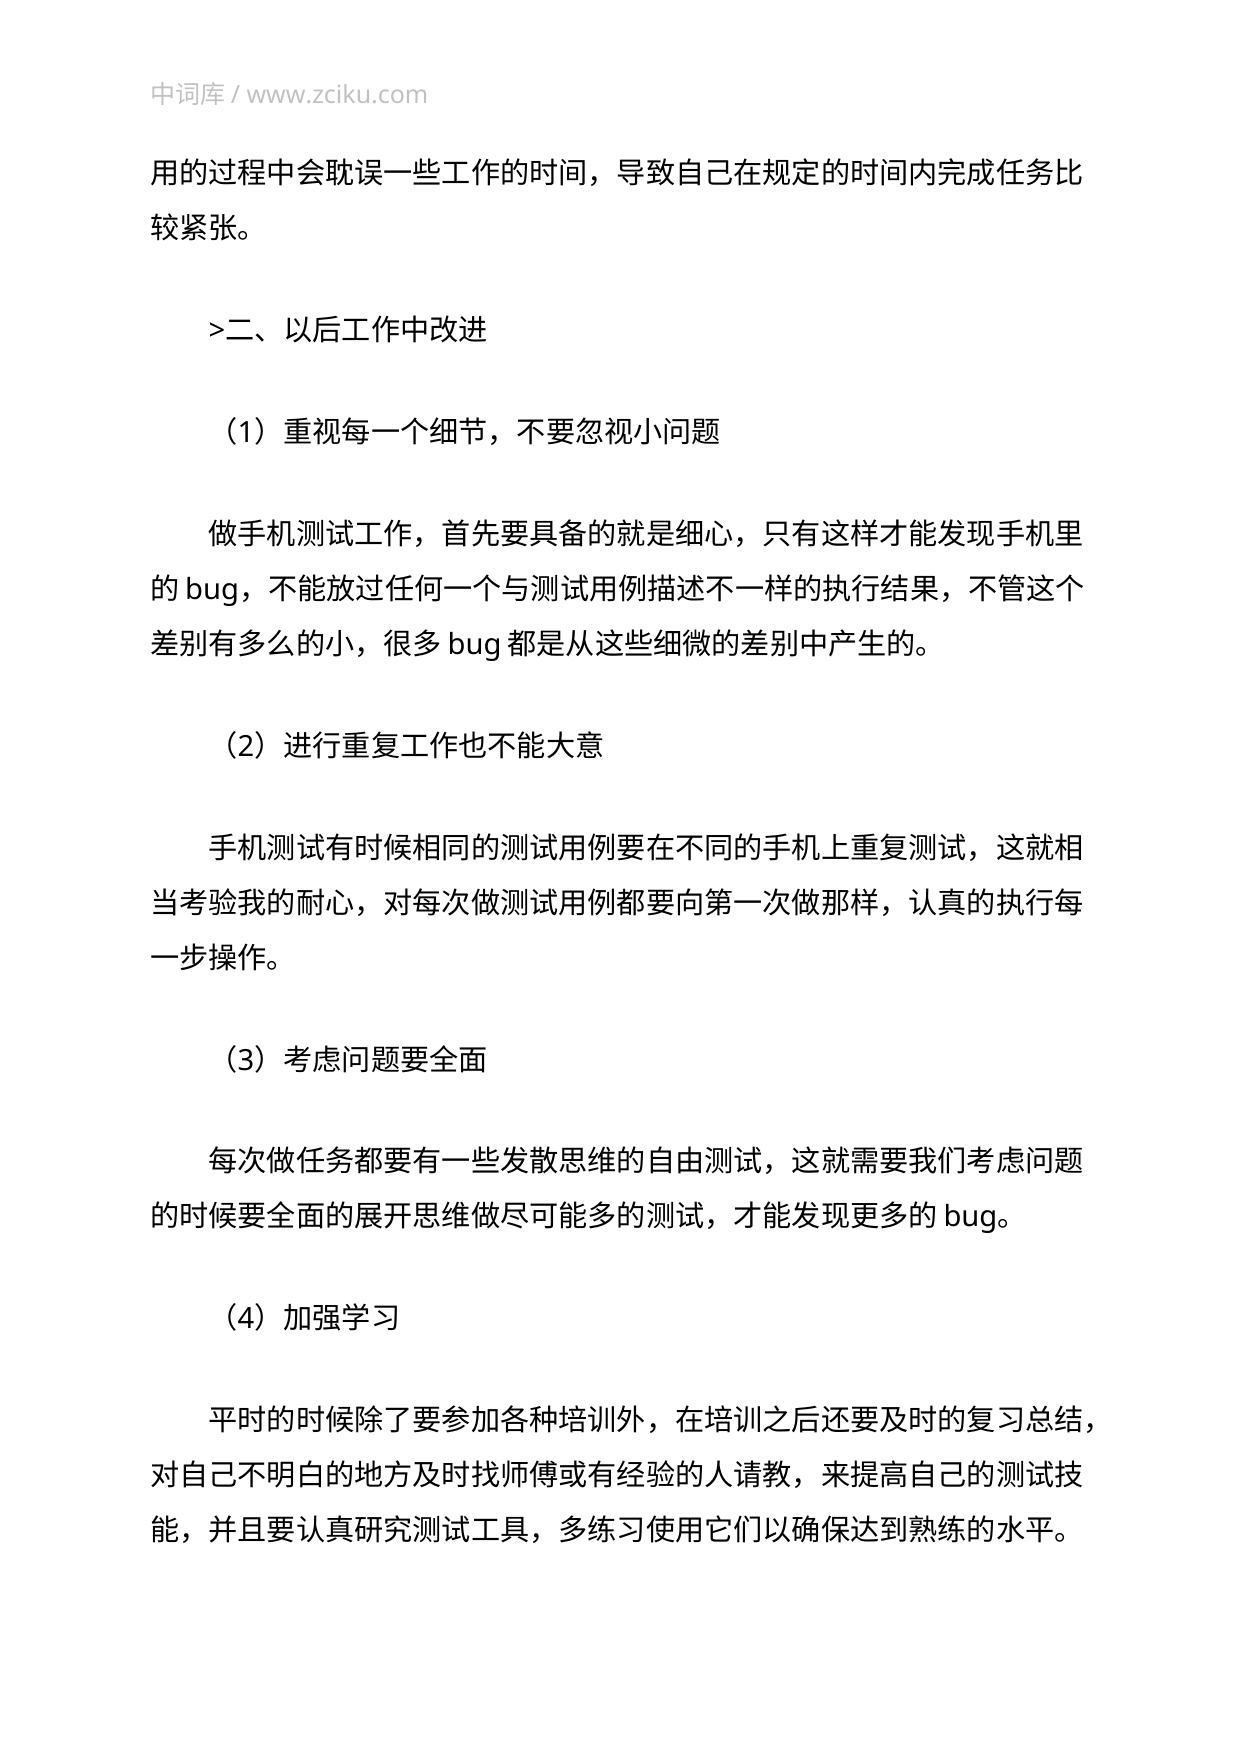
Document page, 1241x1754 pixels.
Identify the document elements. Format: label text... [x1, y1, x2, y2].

text （2）进行重复工作也不能大意 [150, 722, 1090, 765]
text （4）加强学习 [150, 1295, 1090, 1337]
text 每次做任务都要有一些发散思维的自由测试，这就需要我们考虑问题的时候要全面的展开思维做尽可能多的测试，才能发现更多的bug。 [150, 1138, 1090, 1235]
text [150, 150, 1090, 247]
text （1）重视每一个细节，不要忽视小问题 [150, 409, 1090, 451]
text 手机测试有时候相同的测试用例要在不同的手机上重复测试，这就相当考验我的耐心，对每次做测试用例都要向第一次做那样，认真的执行每一步操作。 [150, 824, 1090, 977]
text >二、以后工作中改进 [150, 307, 1090, 349]
text （3）考虑问题要全面 [150, 1036, 1090, 1078]
text 平时的时候除了要参加各种培训外，在培训之后还要及时的复习总结，对自己不明白的地方及时找师傅或有经验的人请教，来提高自己的测试技能，并且要认真研究测试工具，多练习使用它们以确保达到熟练的水平。 [150, 1397, 1090, 1549]
text 做手机测试工作，首先要具备的就是细心，只有这样才能发现手机里的bug，不能放过任何一个与测试用例描述不一样的执行结果，不管这个差别有多么的小，很多bug都是从这些细微的差别中产生的。 [150, 511, 1090, 663]
